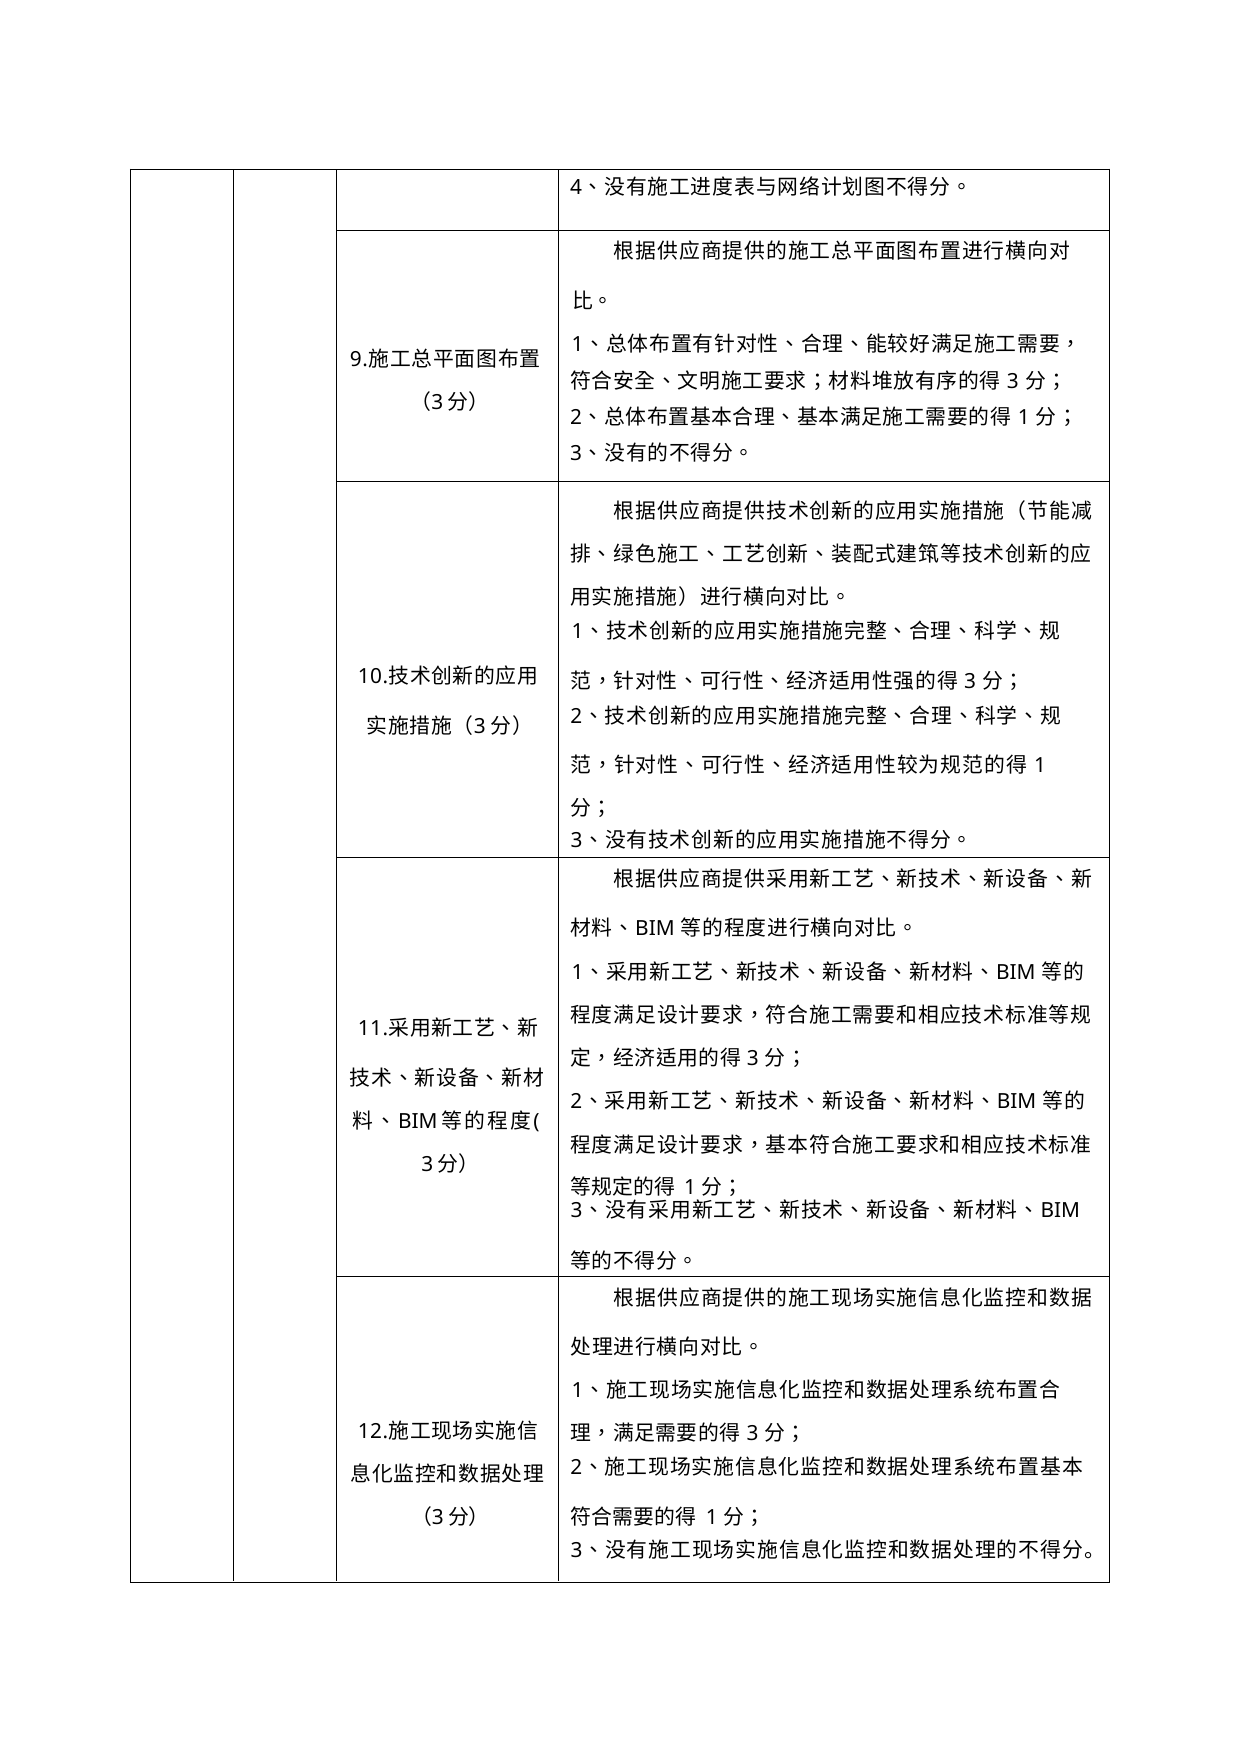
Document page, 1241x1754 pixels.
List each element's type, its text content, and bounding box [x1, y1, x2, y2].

table_header [337, 170, 558, 229]
table_cell 根据供应商提供的施工总平面图布置进行横向对 比。 1、总体布置有针对性、合理、能较好满足施工需要， 符合安全、文明施工要求；材料堆放有序的得 3 分； 2、总体布置基本合理、基本满足施工需要的得 1 分； 3、没有的不得分。 [559, 231, 1109, 481]
table_cell 9.施工总平面图布置 （3分） [337, 231, 558, 481]
table_cell 11.采用新工艺、新 技术、新设备、新材 料、BIM等的程度( 3分） [337, 858, 558, 1276]
table_cell 10.技术创新的应用 实施措施（3分） [337, 482, 558, 857]
table_header [131, 170, 233, 1581]
table_header [234, 170, 336, 1581]
table_cell 根据供应商提供技术创新的应用实施措施（节能减 排、绿色施工、工艺创新、装配式建筑等技术创新的应 用实施措施）进行横向对比。 1、技术创新的应用实施措施完整、合理、科学、规 范，针对性、可行性、经济适用性强的得 3 分； 2、技术创新的应用实施措施完整、合理、科学、规 范，针对性、可行性、经济适用性较为规范的得 1 分； 3、没有技术创新的应用实施措施不得分。 [559, 482, 1109, 857]
table_header 4、没有施工进度表与网络计划图不得分。 [559, 170, 1109, 229]
table_cell 根据供应商提供的施工现场实施信息化监控和数据 处理进行横向对比。 1、施工现场实施信息化监控和数据处理系统布置合 理，满足需要的得 3 分； 2、施工现场实施信息化监控和数据处理系统布置基本 符合需要的得 1 分； 3、没有施工现场实施信息化监控和数据处理的不得分。 [559, 1277, 1109, 1581]
table_cell 根据供应商提供采用新工艺、新技术、新设备、新 材料、BIM 等的程度进行横向对比。 1、采用新工艺、新技术、新设备、新材料、BIM 等的 程度满足设计要求，符合施工需要和相应技术标准等规 定，经济适用的得 3 分； 2、采用新工艺、新技术、新设备、新材料、BIM 等的 程度满足设计要求，基本符合施工要求和相应技术标准 等规定的得 1 分； 3、没有采用新工艺、新技术、新设备、新材料、BIM 等的不得分。 [559, 858, 1109, 1276]
table_cell 12.施工现场实施信 息化监控和数据处理 （3分） [337, 1277, 558, 1581]
